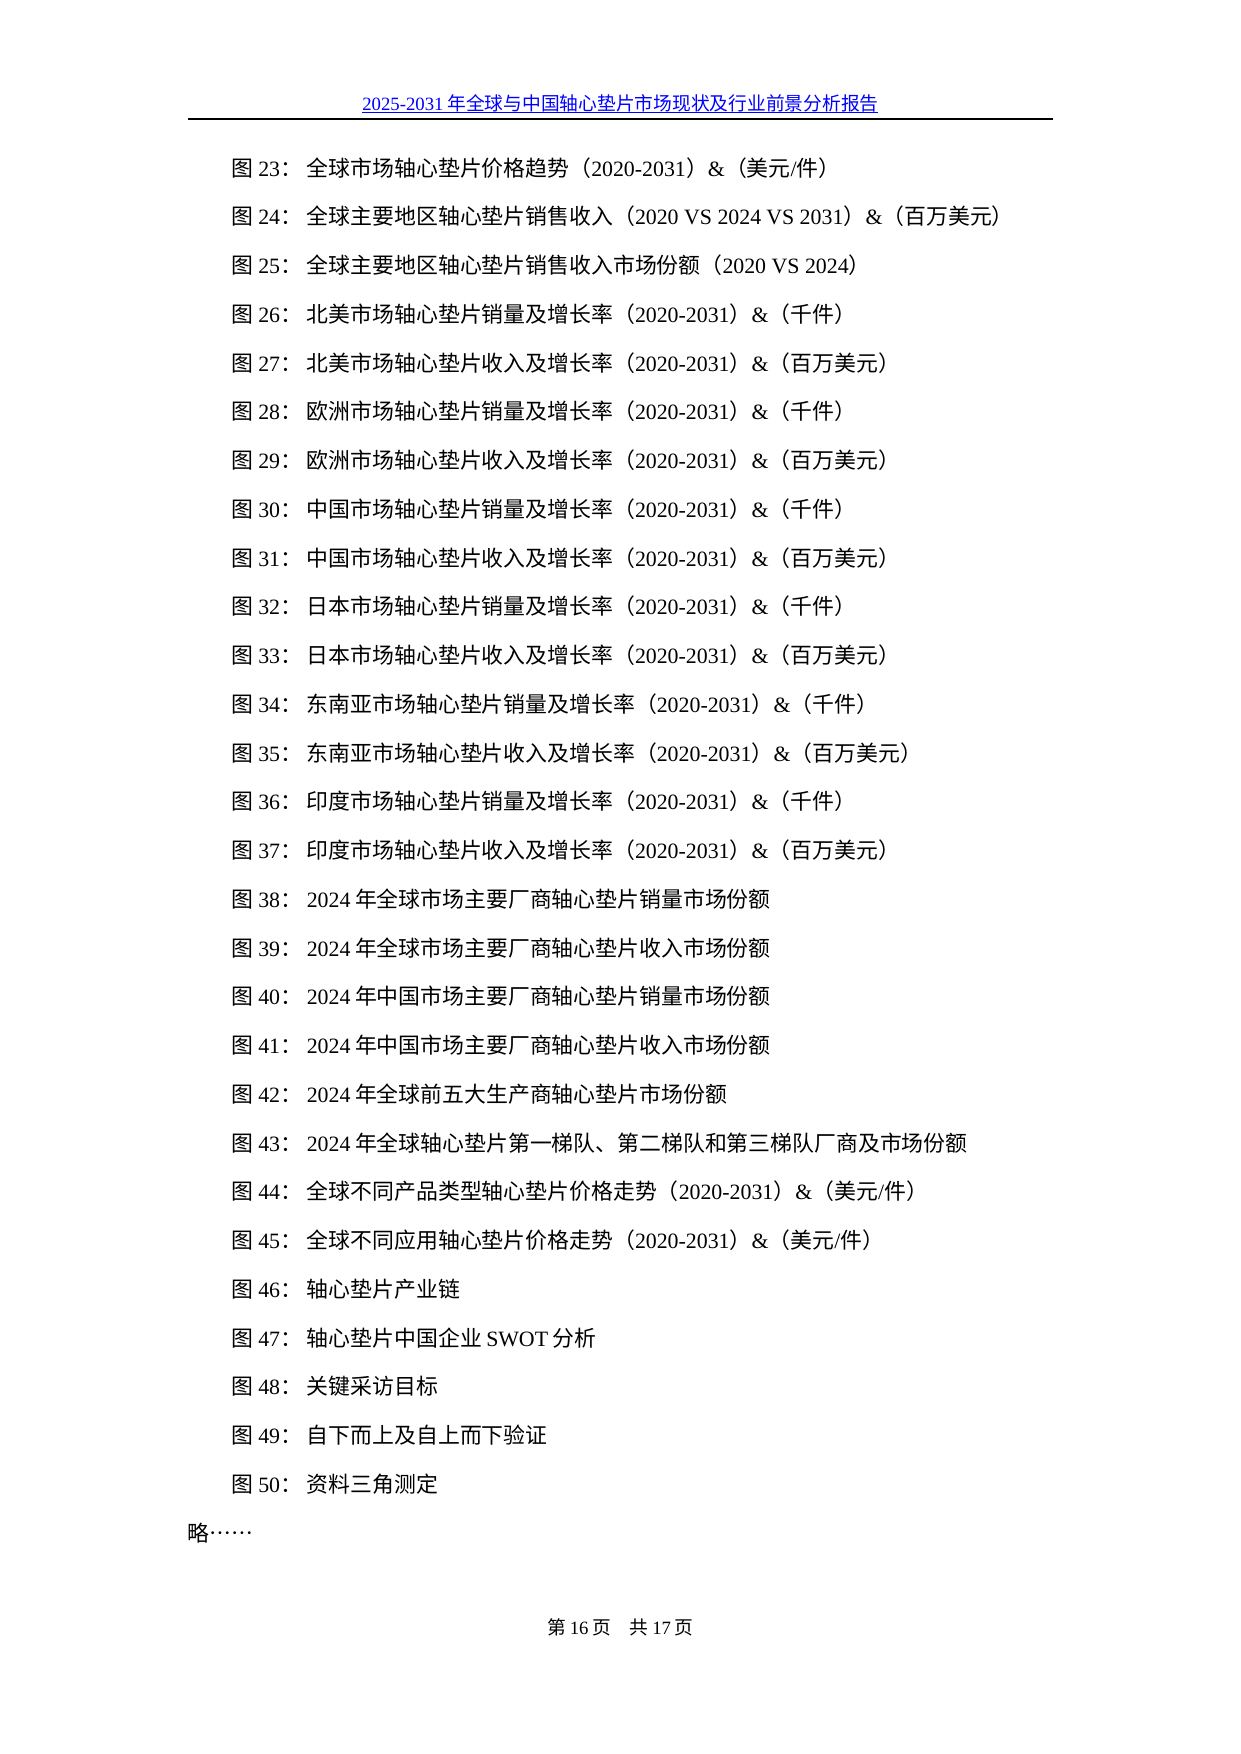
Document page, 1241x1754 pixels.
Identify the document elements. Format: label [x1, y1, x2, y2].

text [187, 150, 1053, 1548]
